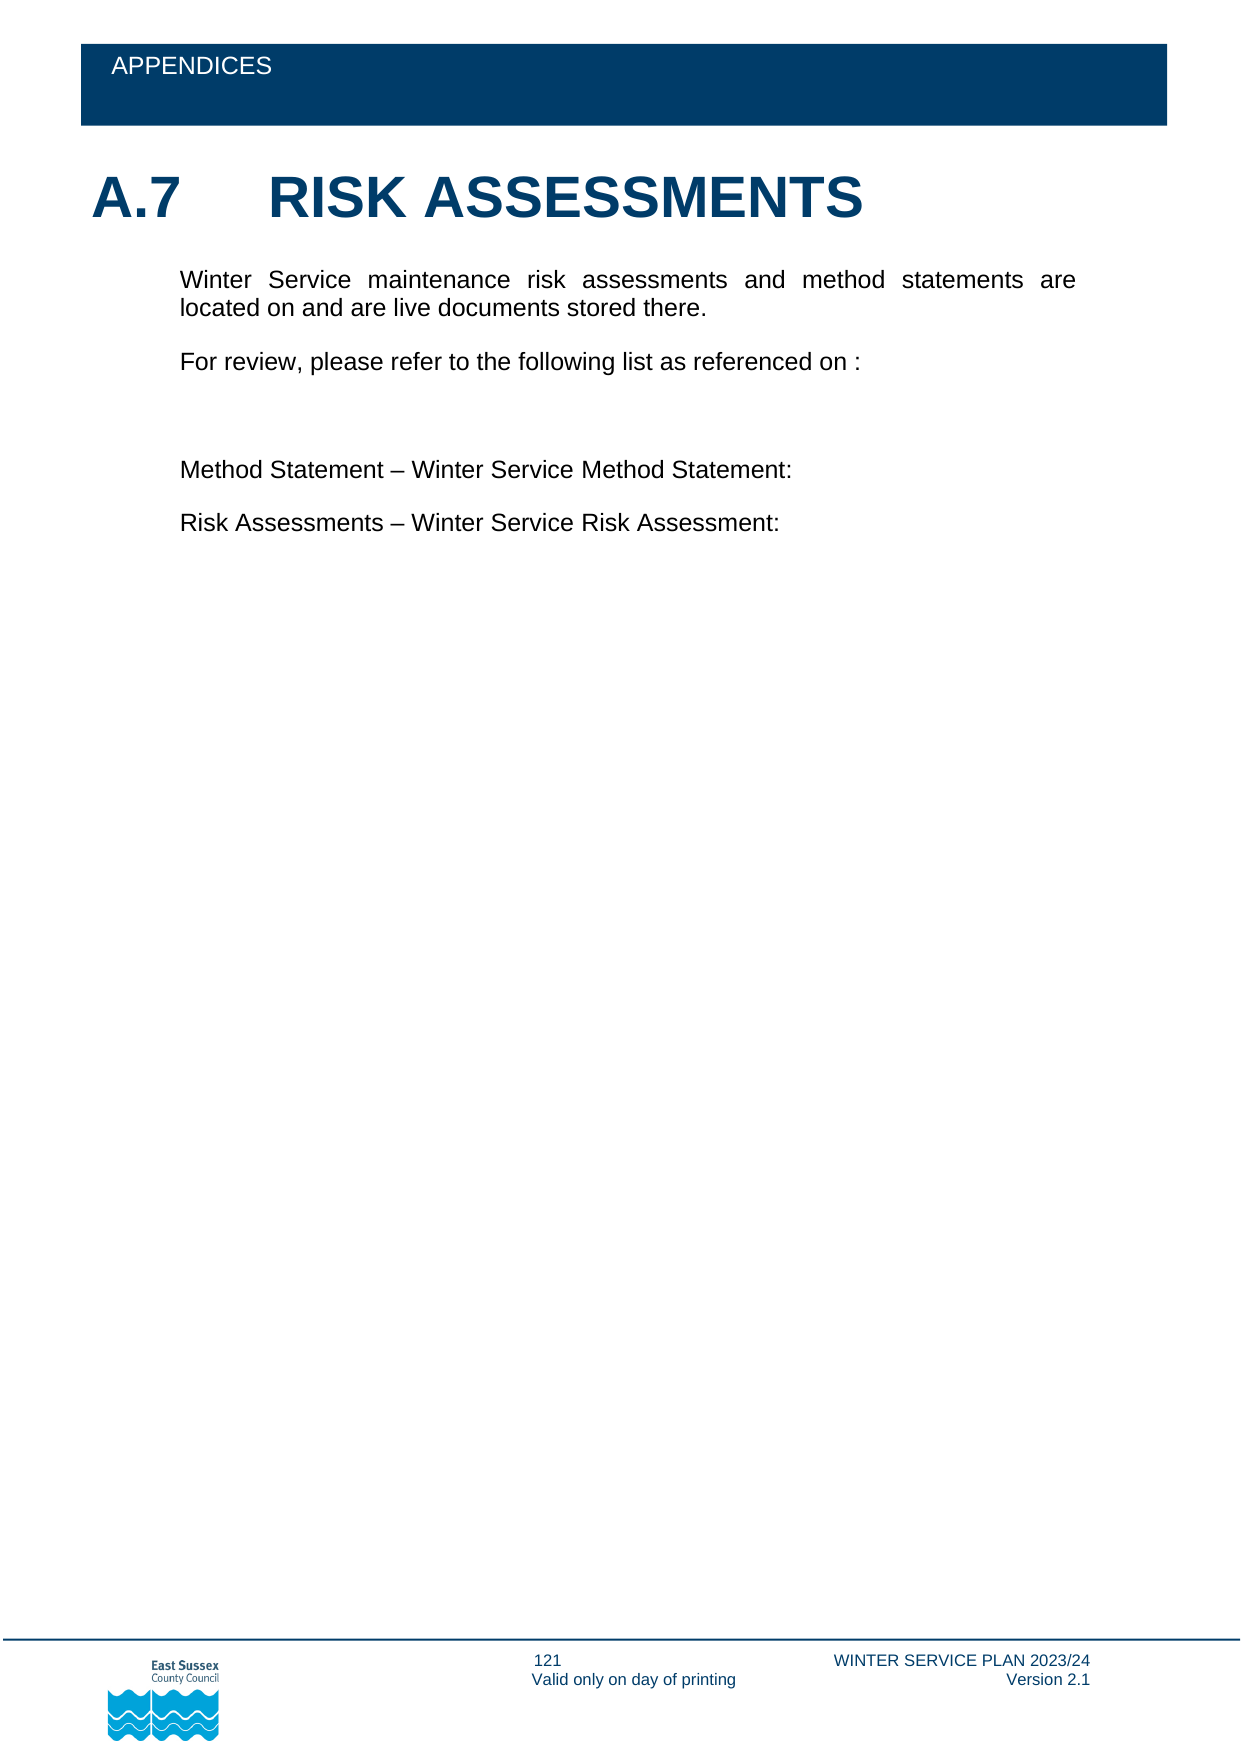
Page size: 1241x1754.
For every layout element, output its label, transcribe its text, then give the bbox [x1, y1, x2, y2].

picture [121, 1735, 137, 1741]
text Method Statement – Winter Service : [179, 454, 1078, 483]
text RISK ASSESSMENTS [91, 162, 1090, 229]
text Winter Service maintenance risk assessments and method statements are located on and are live documents stored there. [179, 264, 1078, 322]
picture [190, 1735, 205, 1741]
picture [166, 1735, 181, 1741]
text For review, please refer to the following list as referenced on : [179, 347, 1078, 376]
text Risk Assessments – Winter Service : [179, 508, 1078, 537]
picture [107, 1660, 219, 1741]
